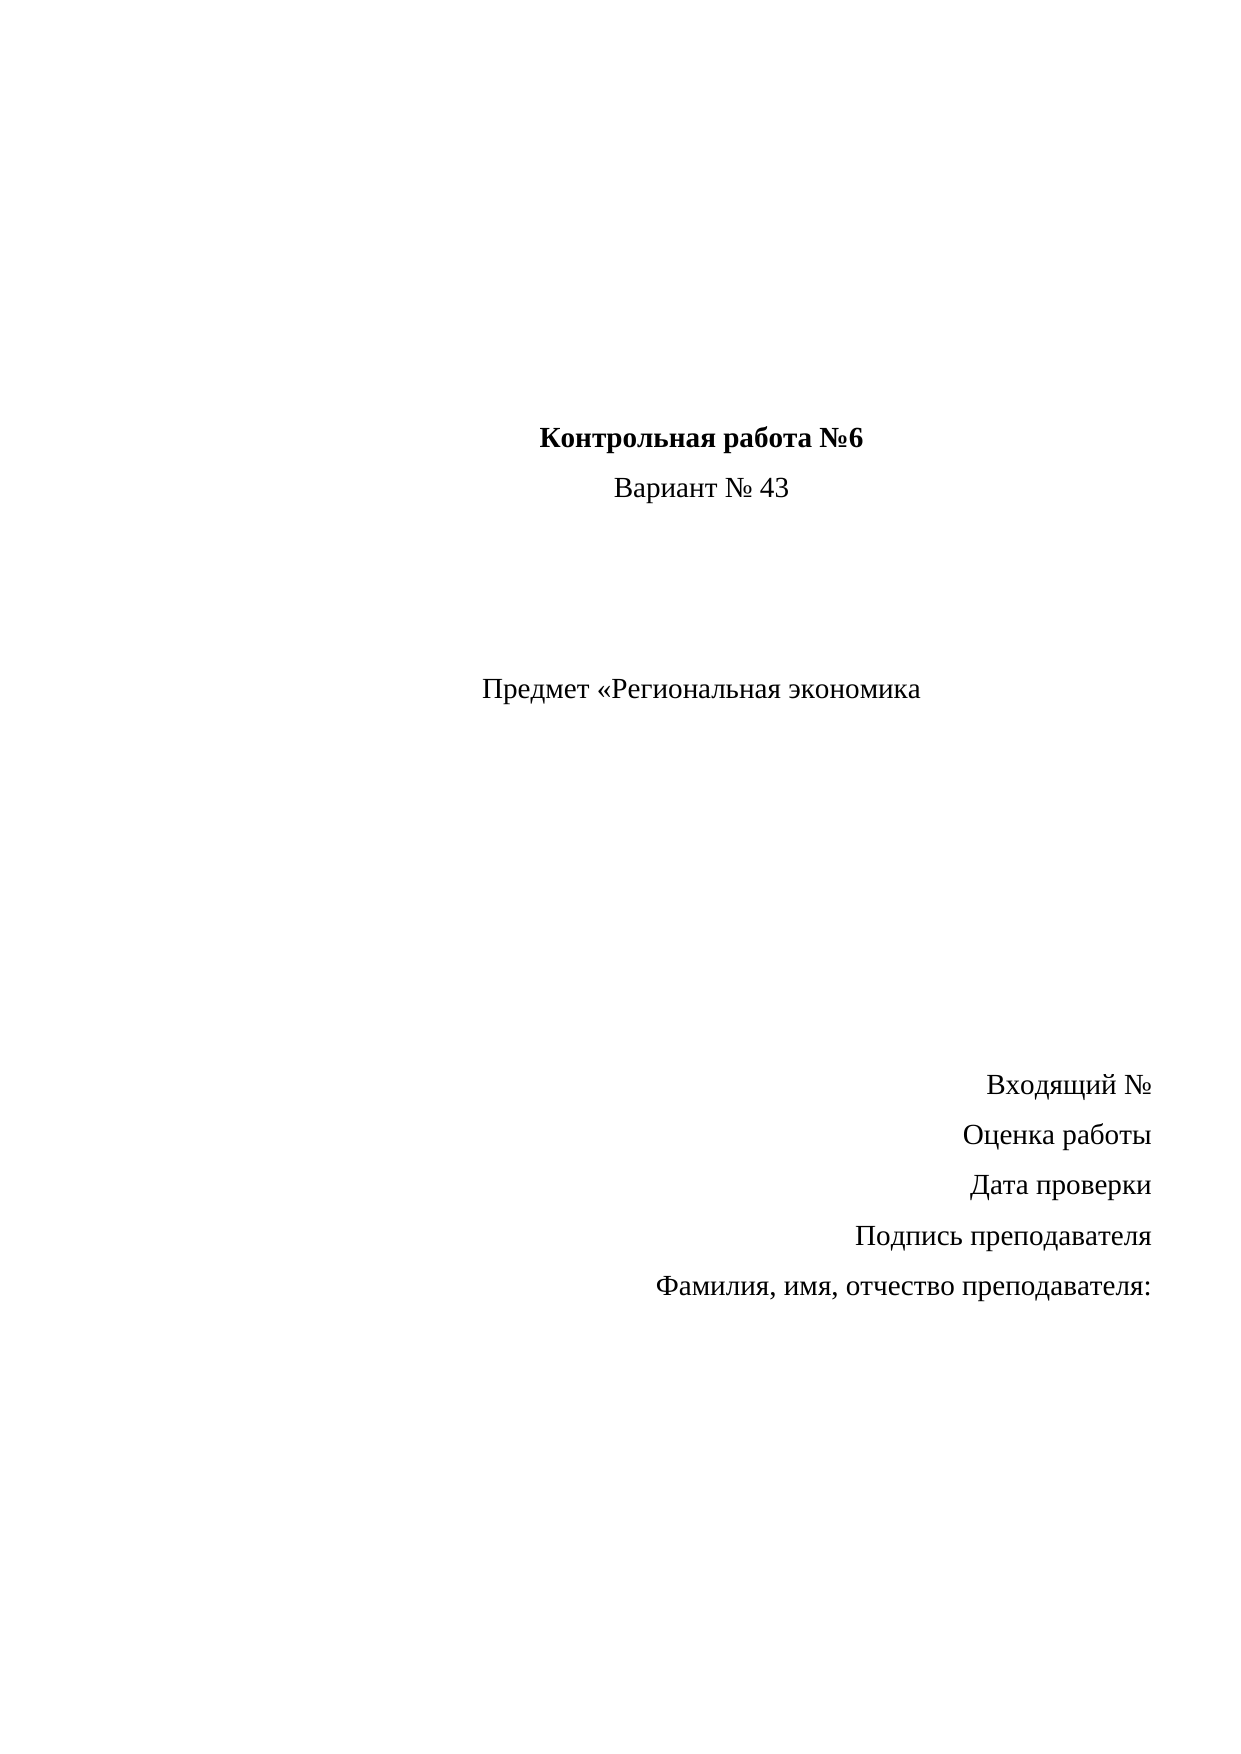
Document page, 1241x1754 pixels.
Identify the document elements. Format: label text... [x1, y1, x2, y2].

text Контрольная работа №6 [177, 420, 1152, 453]
text Предмет «Региональная экономика [177, 672, 1152, 705]
text Входящий № [251, 1067, 1152, 1100]
text Оценка работы [251, 1117, 1152, 1151]
text Фамилия, имя, отчество преподавателя: [251, 1268, 1152, 1302]
text Подпись преподавателя [251, 1218, 1152, 1251]
text Дата проверки [251, 1167, 1152, 1201]
text Вариант № 43 [177, 470, 1152, 504]
